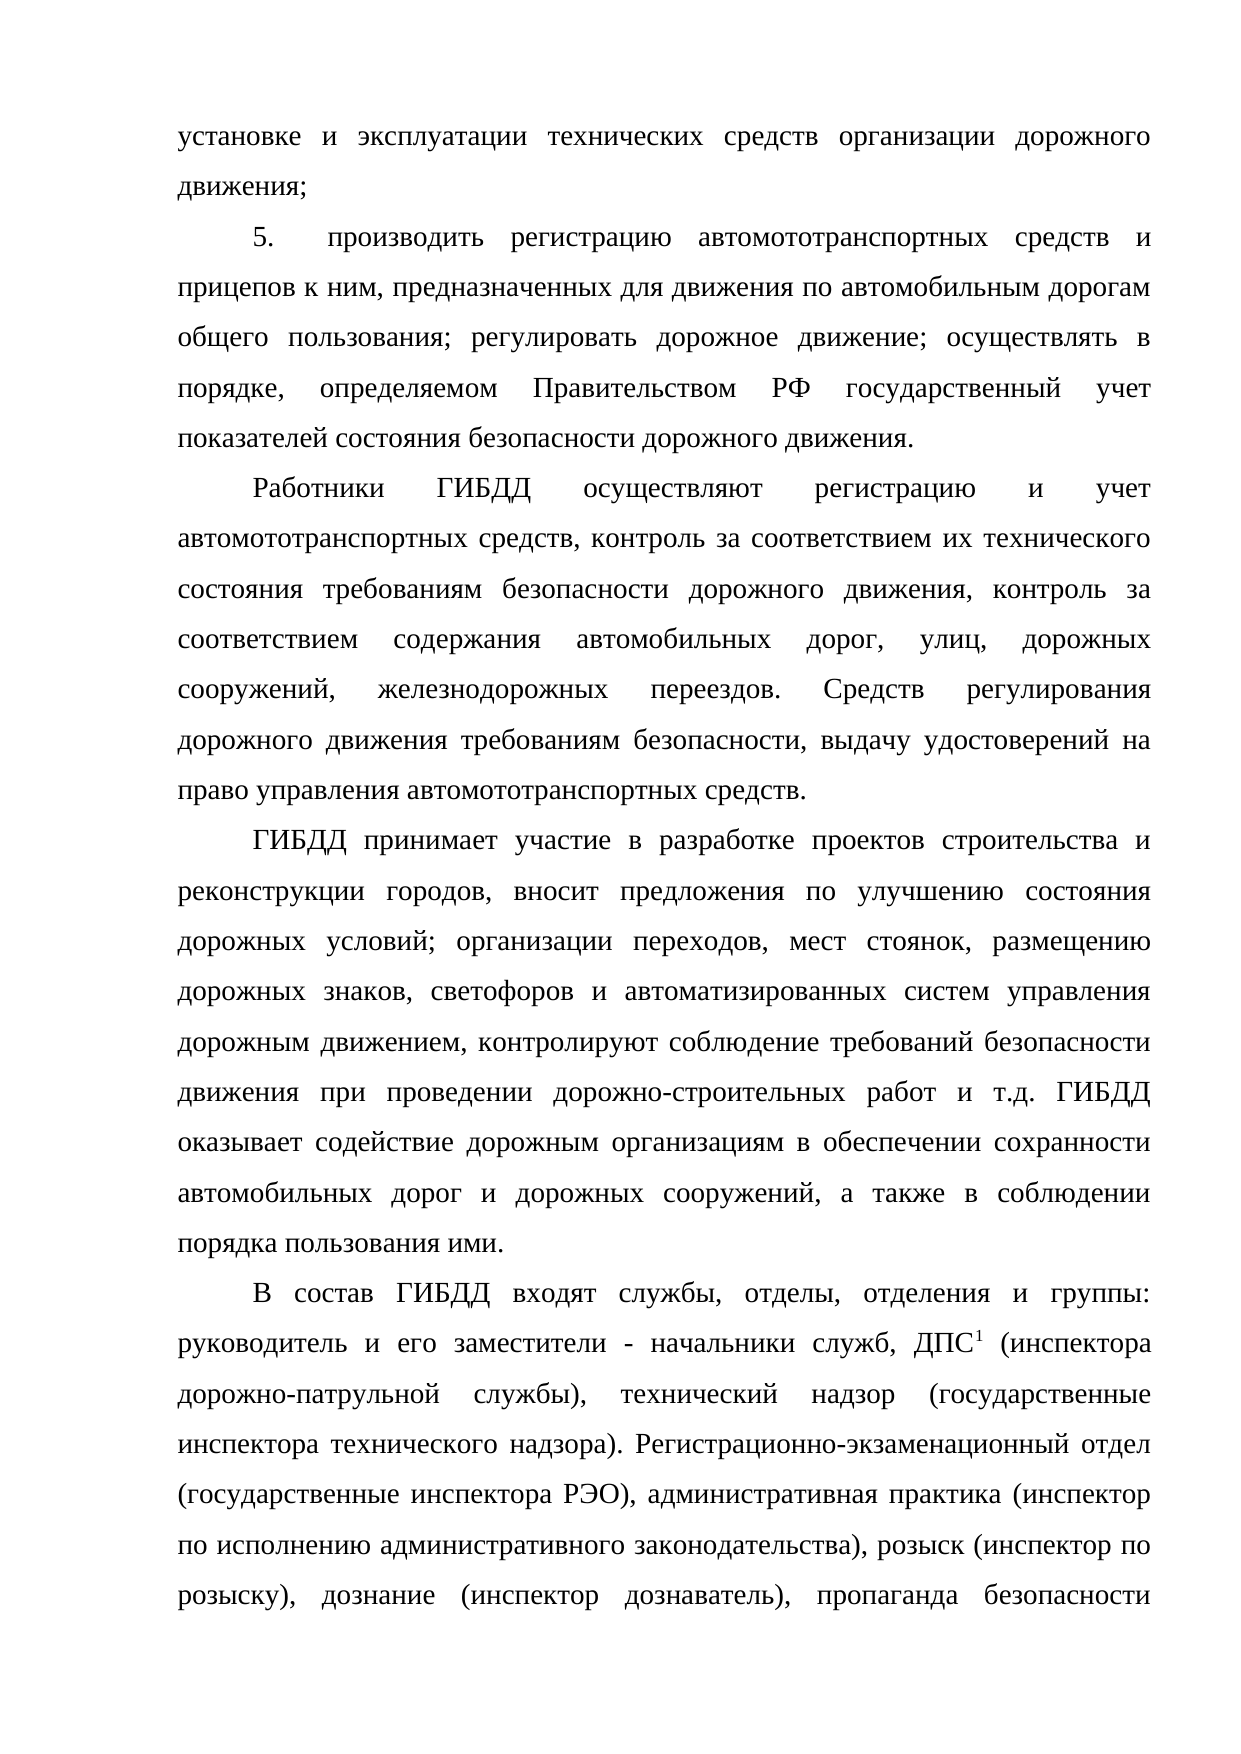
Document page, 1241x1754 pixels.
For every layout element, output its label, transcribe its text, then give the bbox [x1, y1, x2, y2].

list производить регистрацию автомототранспортных средств и прицепов к ним, предназначенных для движения по автомобильным дорогам общего пользования; регулировать дорожное движение; осуществлять в порядке, определяемом Правительством РФ государственный учет показателей состояния безопасности дорожного движения. [177, 219, 1152, 453]
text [177, 1275, 1152, 1611]
text Работники ГИБДД осуществляют регистрацию и учет автомототранспортных средств, контроль за соответствием их технического состояния требованиям безопасности дорожного движения, контроль за соответствием содержания автомобильных дорог, улиц, дорожных сооружений, железнодорожных переездов. Средств регулирования дорожного движения требованиям безопасности, выдачу удостоверений на право управления автомототранспортных средств. [177, 470, 1152, 806]
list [177, 118, 1152, 202]
text ГИБДД принимает участие в разработке проектов строительства и реконструкции городов, вносит предложения по улучшению состояния дорожных условий; организации переходов, мест стоянок, размещению дорожных знаков, светофоров и автоматизированных систем управления дорожным движением, контролируют соблюдение требований безопасности движения при проведении дорожно-строительных работ и т.д. ГИБДД оказывает содействие дорожным организациям в обеспечении сохранности автомобильных дорог и дорожных сооружений, а также в соблюдении порядка пользования ими. [177, 822, 1152, 1258]
